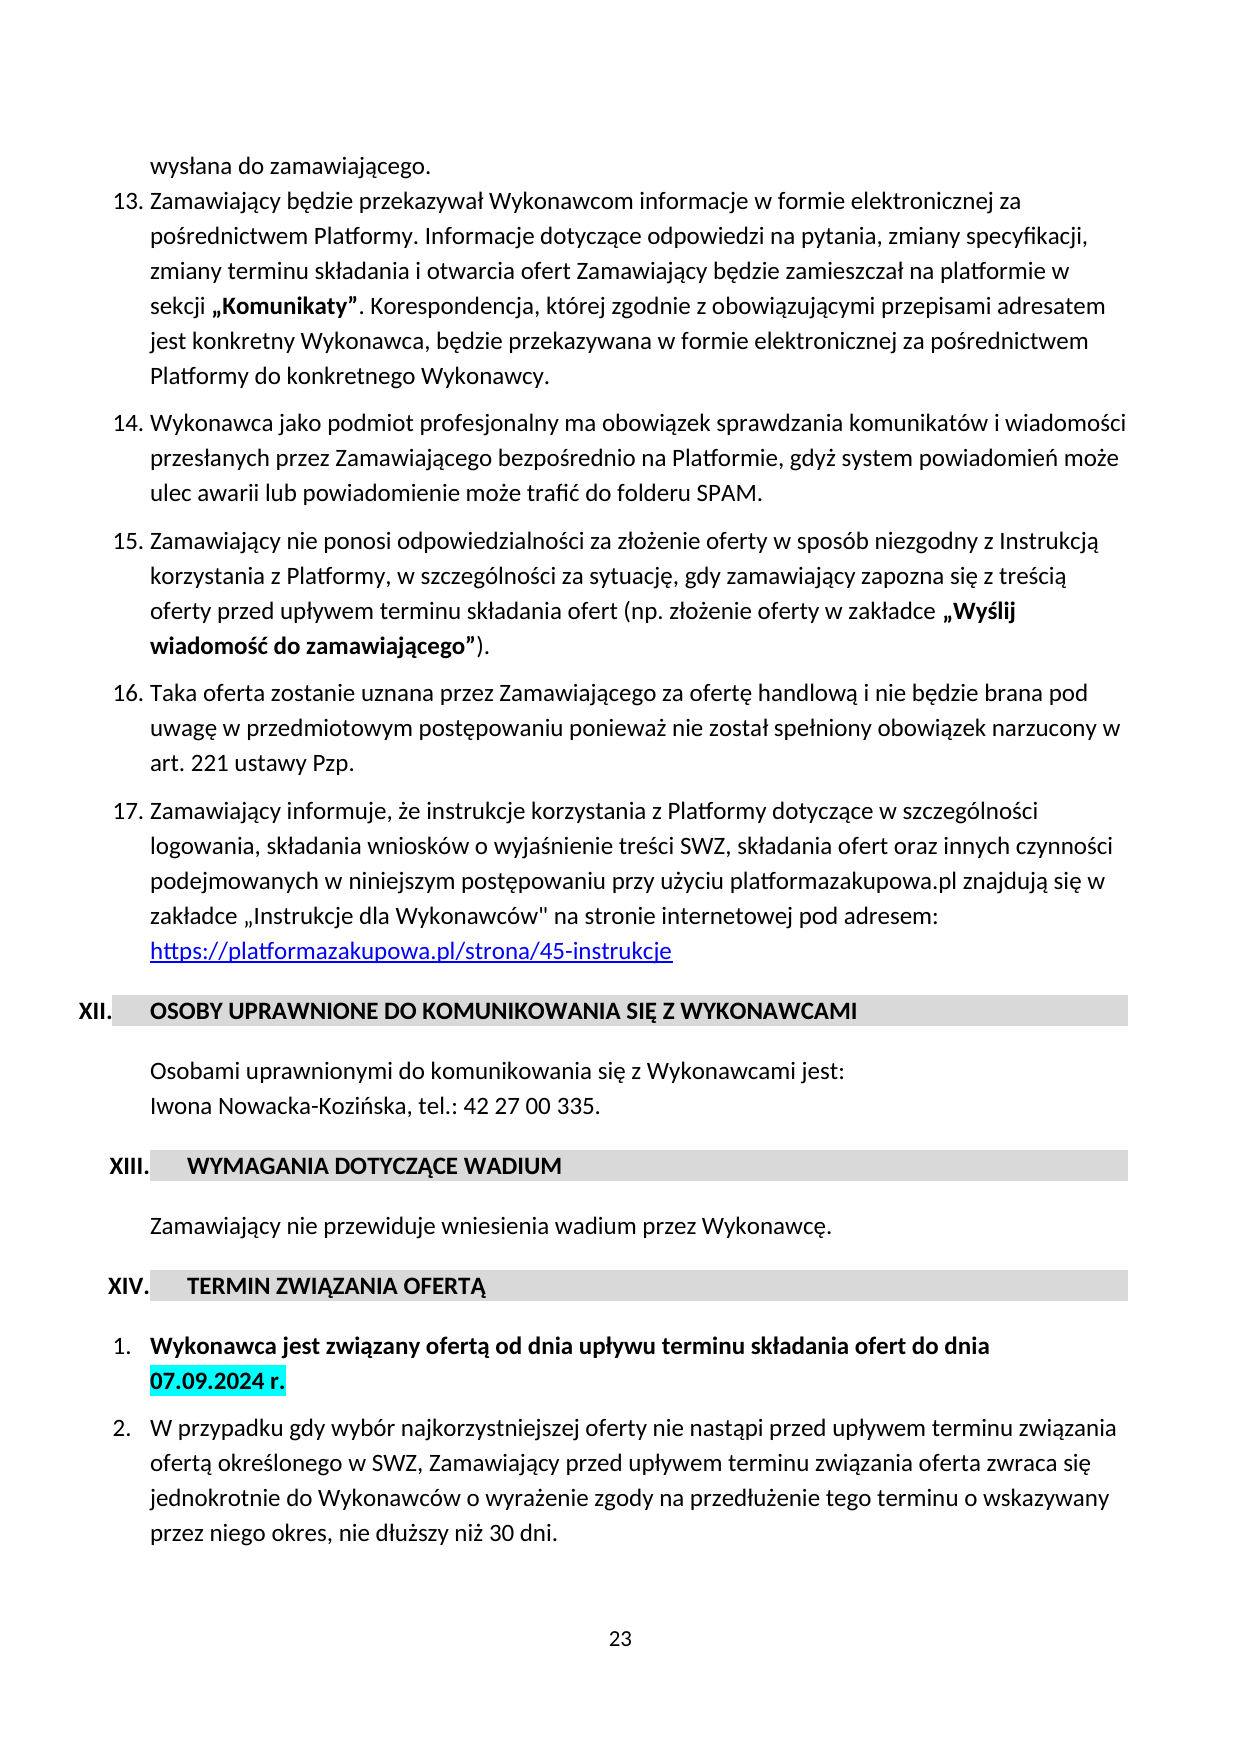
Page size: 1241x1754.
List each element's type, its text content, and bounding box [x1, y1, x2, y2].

text Osobami uprawnionymi do komunikowania się z Wykonawcami jest: [112, 1055, 1128, 1086]
subtitle termin związania ofertą [150, 1270, 1128, 1301]
list Zamawiający nie ponosi odpowiedzialności za złożenie oferty w sposób niezgodny z Instrukcją korzystania z Platformy, w szczególności za sytuację, gdy zamawiający zapozna się z treścią oferty przed upływem terminu składania ofert (np. złożenie oferty w zakładce „Wyślij wiadomość do zamawiającego”). [112, 525, 1128, 661]
list Wykonawca jest związany ofertą od dnia upływu terminu składania ofert do dnia 07.09.2024 r. [112, 1330, 1128, 1396]
subtitle wymagania dotyczące wadium [150, 1150, 1128, 1181]
list Wykonawca jako podmiot profesjonalny ma obowiązek sprawdzania komunikatów i wiadomości przesłanych przez Zamawiającego bezpośrednio na Platformie, gdyż system powiadomień może ulec awarii lub powiadomienie może trafić do folderu SPAM. [112, 407, 1128, 508]
list Zamawiający informuje, że instrukcje korzystania z Platformy dotyczące w szczególności logowania, składania wniosków o wyjaśnienie treści SWZ, składania ofert oraz innych czynności podejmowanych w niniejszym postępowaniu przy użyciu platformazakupowa.pl znajdują się w zakładce „Instrukcje dla Wykonawców" na stronie internetowej pod adresem: https://platformazakupowa.pl/strona/45-instrukcje [112, 795, 1128, 966]
list W przypadku gdy wybór najkorzystniejszej oferty nie nastąpi przed upływem terminu związania ofertą określonego w SWZ, Zamawiający przed upływem terminu związania oferta zwraca się jednokrotnie do Wykonawców o wyrażenie zgody na przedłużenie tego terminu o wskazywany przez niego okres, nie dłuższy niż 30 dni. [112, 1412, 1128, 1548]
text Zamawiający nie przewiduje wniesienia wadium przez Wykonawcę. [150, 1210, 1128, 1241]
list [112, 150, 1128, 181]
list Taka oferta zostanie uznana przez Zamawiającego za ofertę handlową i nie będzie brana pod uwagę w przedmiotowym postępowaniu ponieważ nie został spełniony obowiązek narzucony w art. 221 ustawy Pzp. [112, 677, 1128, 778]
text Iwona Nowacka-Kozińska, tel.: 42 27 00 335. [112, 1090, 1128, 1121]
list Zamawiający będzie przekazywał Wykonawcom informacje w formie elektronicznej za pośrednictwem Platformy. Informacje dotyczące odpowiedzi na pytania, zmiany specyfikacji, zmiany terminu składania i otwarcia ofert Zamawiający będzie zamieszczał na platformie w sekcji „Komunikaty”. Korespondencja, której zgodnie z obowiązującymi przepisami adresatem jest konkretny Wykonawca, będzie przekazywana w formie elektronicznej za pośrednictwem Platformy do konkretnego Wykonawcy. [112, 185, 1128, 391]
subtitle osoby uprawnione do komunikowania się z wykonawcami [112, 995, 1128, 1026]
